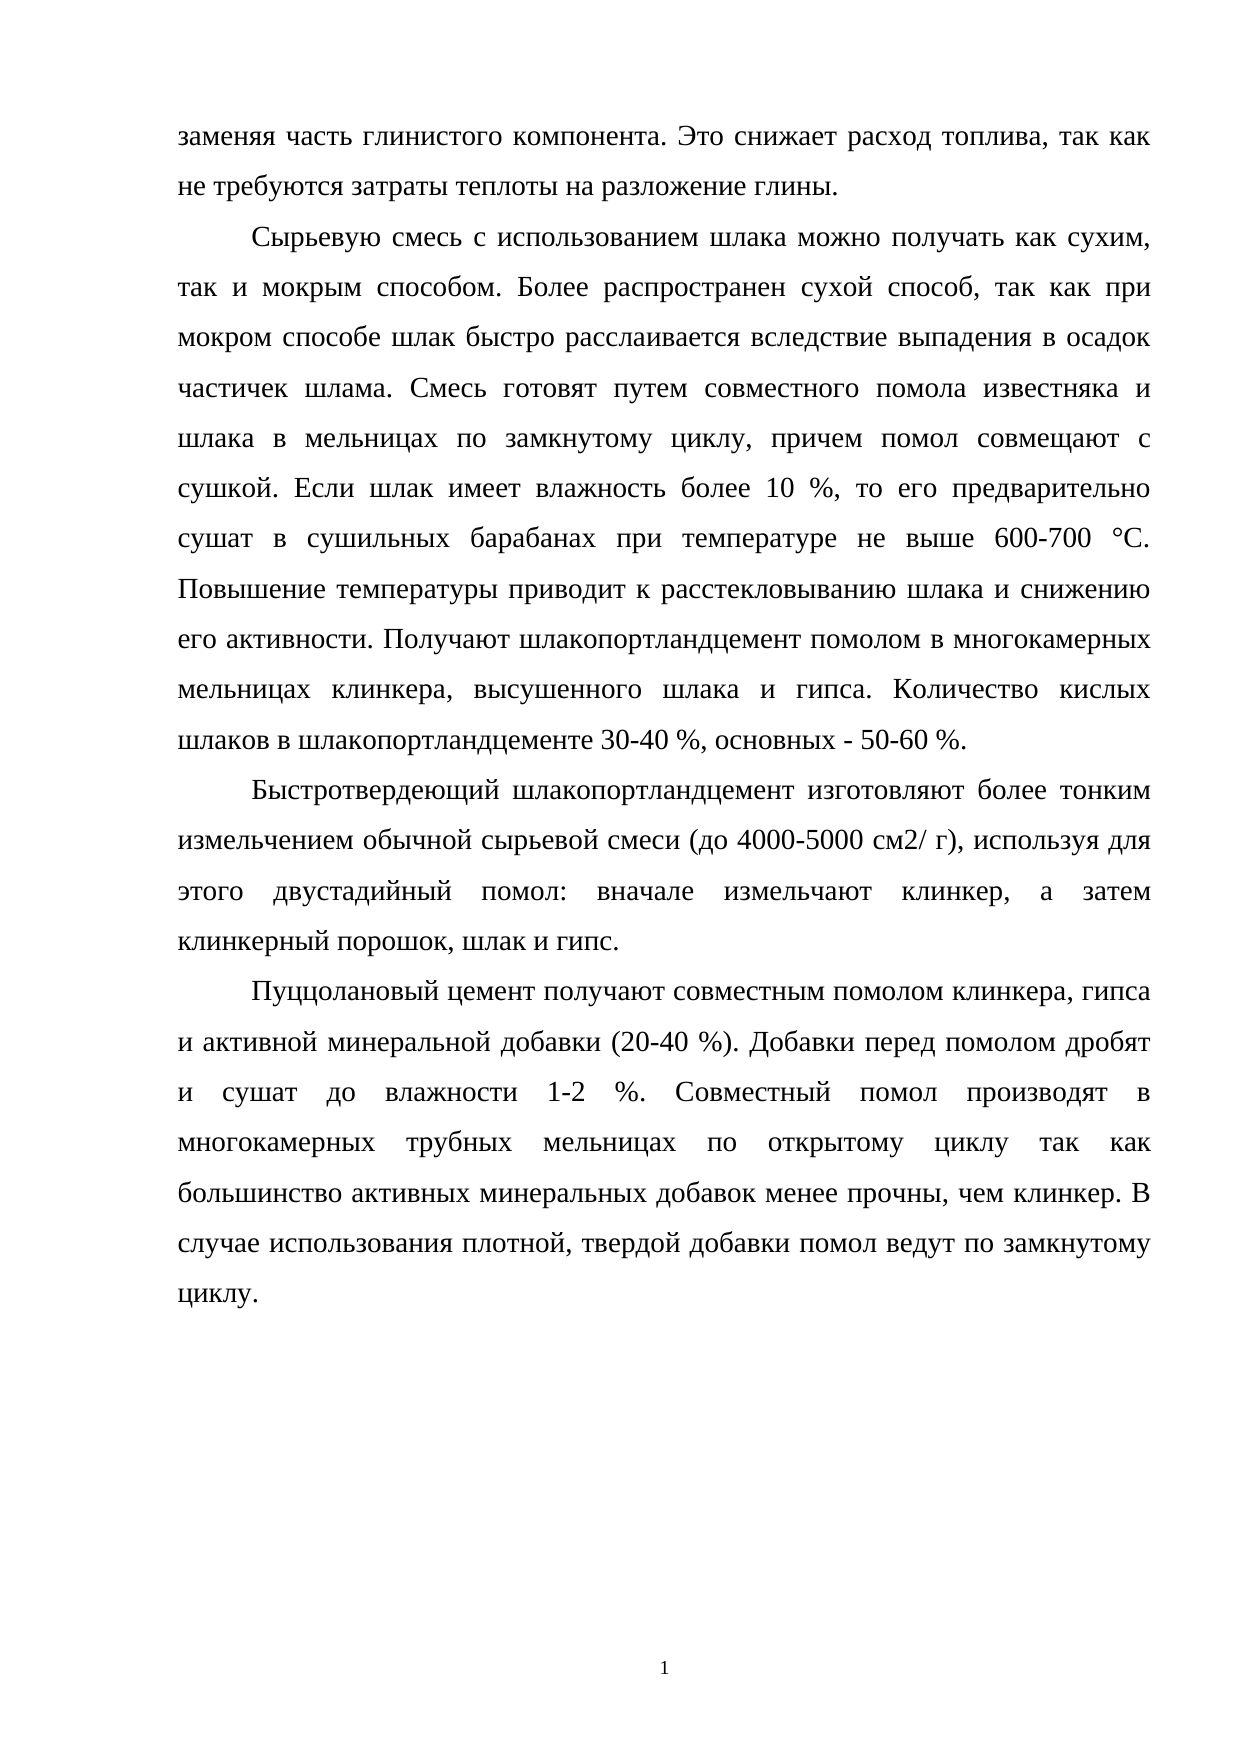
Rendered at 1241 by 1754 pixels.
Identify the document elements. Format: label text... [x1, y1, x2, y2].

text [177, 118, 1152, 202]
text Сырьевую смесь с использованием шлака можно получать как сухим, так и мокрым способом. Более распространен сухой способ, так как при мокром способе шлак быстро расслаивается вследствие выпадения в осадок частичек шлама. Смесь готовят путем совместного помола известняка и шлака в мельницах по замкнутому циклу, причем помол совмещают с сушкой. Если шлак имеет влажность более 10 %, то его предварительно сушат в сушильных барабанах при температуре не выше 600-700 °С. Повышение температуры приводит к расстекловыванию шлака и снижению его активности. Получают шлакопортландцемент помолом в многокамерных мельницах клинкера, высушенного шлака и гипса. Количество кислых шлаков в шлакопортландцементе 30-40 %, основных - 50-60 %. [177, 219, 1152, 755]
text Пуццолановый цемент получают совместным помолом клинкера, гипса и активной минеральной добавки (20-40 %). Добавки перед помолом дробят и сушат до влажности 1-2 %. Совместный помол производят в многокамерных трубных мельницах по открытому циклу так как большинство активных минеральных добавок менее прочны, чем клинкер. В случае использования плотной, твердой добавки помол ведут по замкнутому циклу. [177, 973, 1152, 1309]
text Быстротвердеющий шлакопортландцемент изготовляют более тонким измельчением обычной сырьевой смеси (до 4000-5000 см2/ г), используя для этого двустадийный помол: вначале измельчают клинкер, а затем клинкерный порошок, шлак и гипс. [177, 772, 1152, 957]
